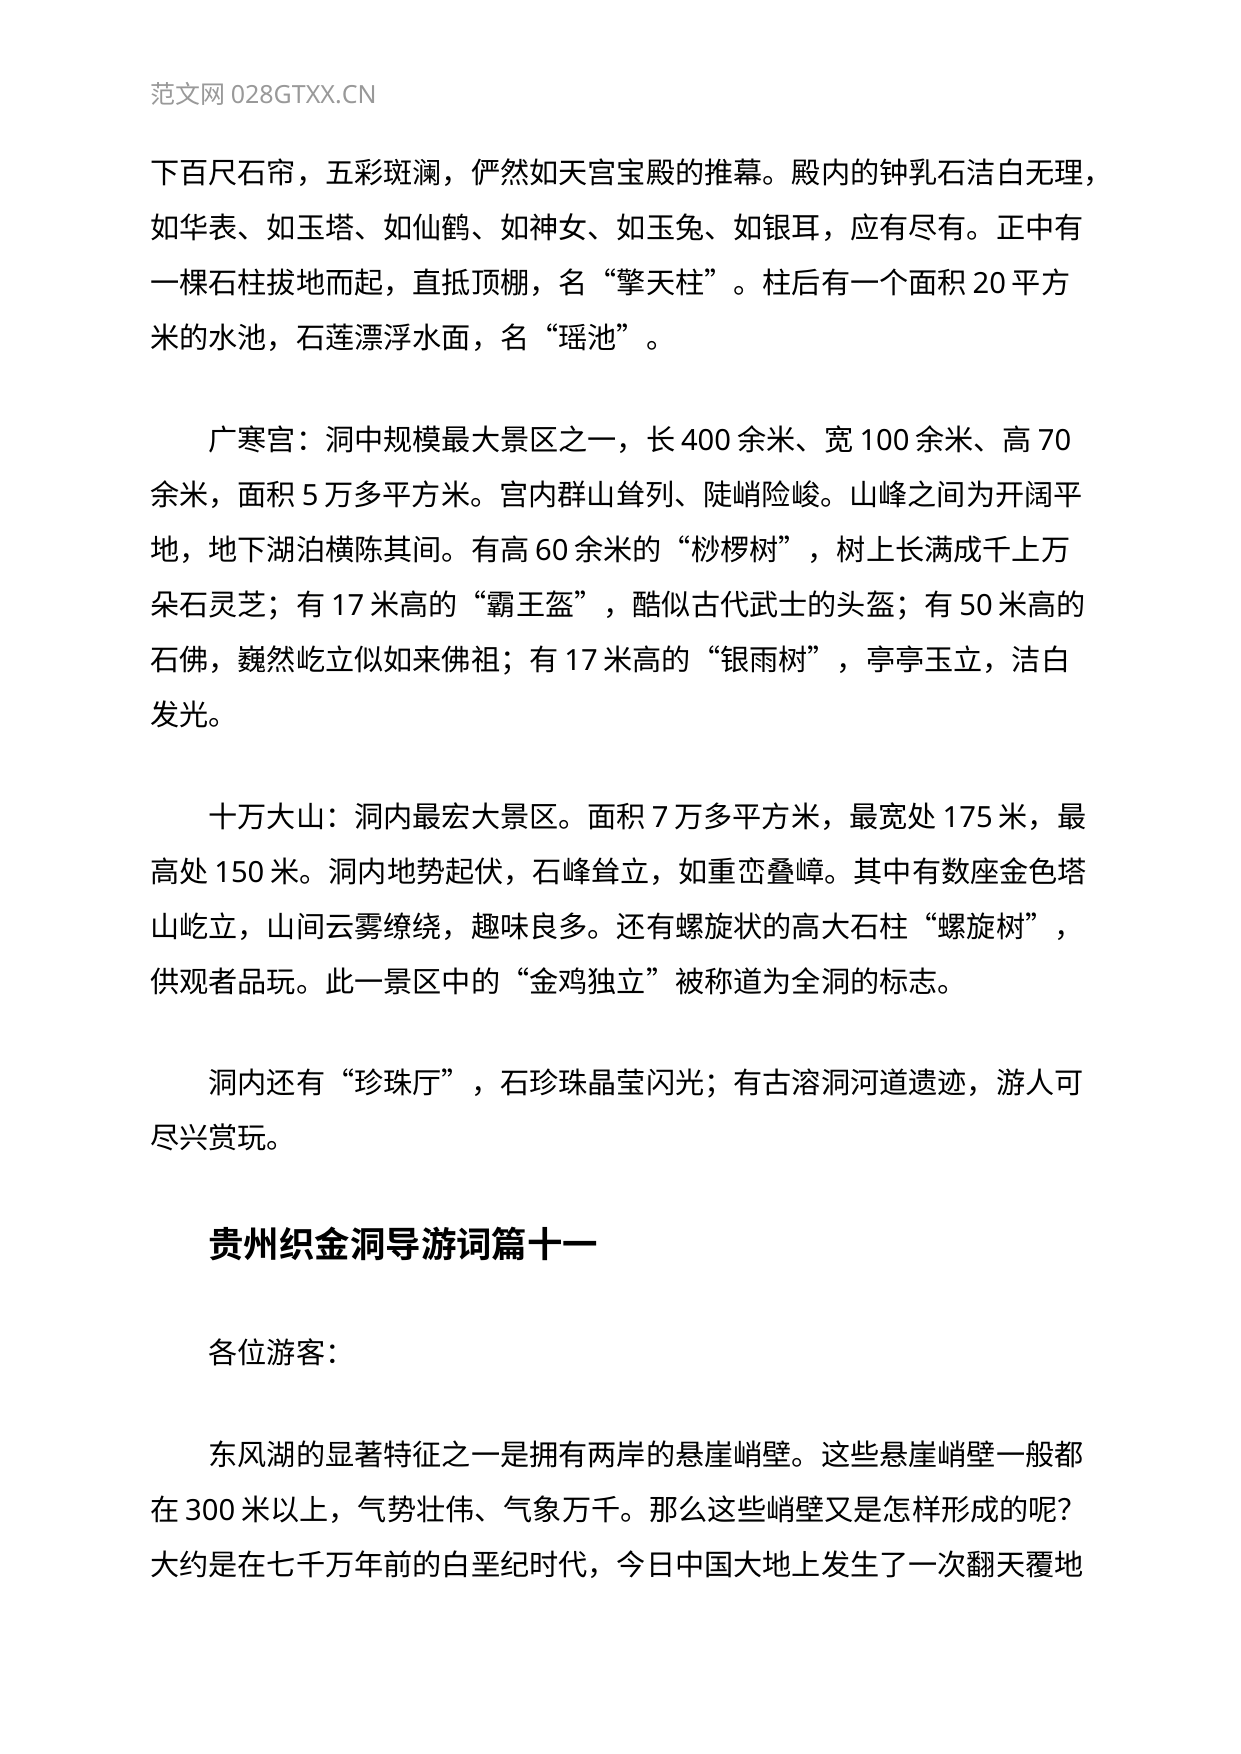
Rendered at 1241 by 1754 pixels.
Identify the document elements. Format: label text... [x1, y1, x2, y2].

text 洞内还有“珍珠厅”，石珍珠晶莹闪光；有古溶洞河道遗迹，游人可尽兴赏玩。 [150, 1060, 1090, 1157]
text 各位游客： [150, 1330, 1090, 1372]
text 贵州织金洞导游词篇十一 [150, 1217, 1090, 1268]
text 广寒宫：洞中规模最大景区之一，长400余米、宽100余米、高70余米，面积5万多平方米。宫内群山耸列、陡峭险峻。山峰之间为开阔平地，地下湖泊横陈其间。有高60余米的“桫椤树”，树上长满成千上万朵石灵芝；有17米高的“霸王盔”，酷似古代武士的头盔；有50米高的石佛，巍然屹立似如来佛祖；有17米高的“银雨树”，亭亭玉立，洁白发光。 [150, 417, 1090, 734]
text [150, 1432, 1090, 1584]
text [150, 150, 1090, 357]
text 十万大山：洞内最宏大景区。面积7万多平方米，最宽处175米，最高处150米。洞内地势起伏，石峰耸立，如重峦叠嶂。其中有数座金色塔山屹立，山间云雾缭绕，趣味良多。还有螺旋状的高大石柱“螺旋树”，供观者品玩。此一景区中的“金鸡独立”被称道为全洞的标志。 [150, 793, 1090, 1001]
